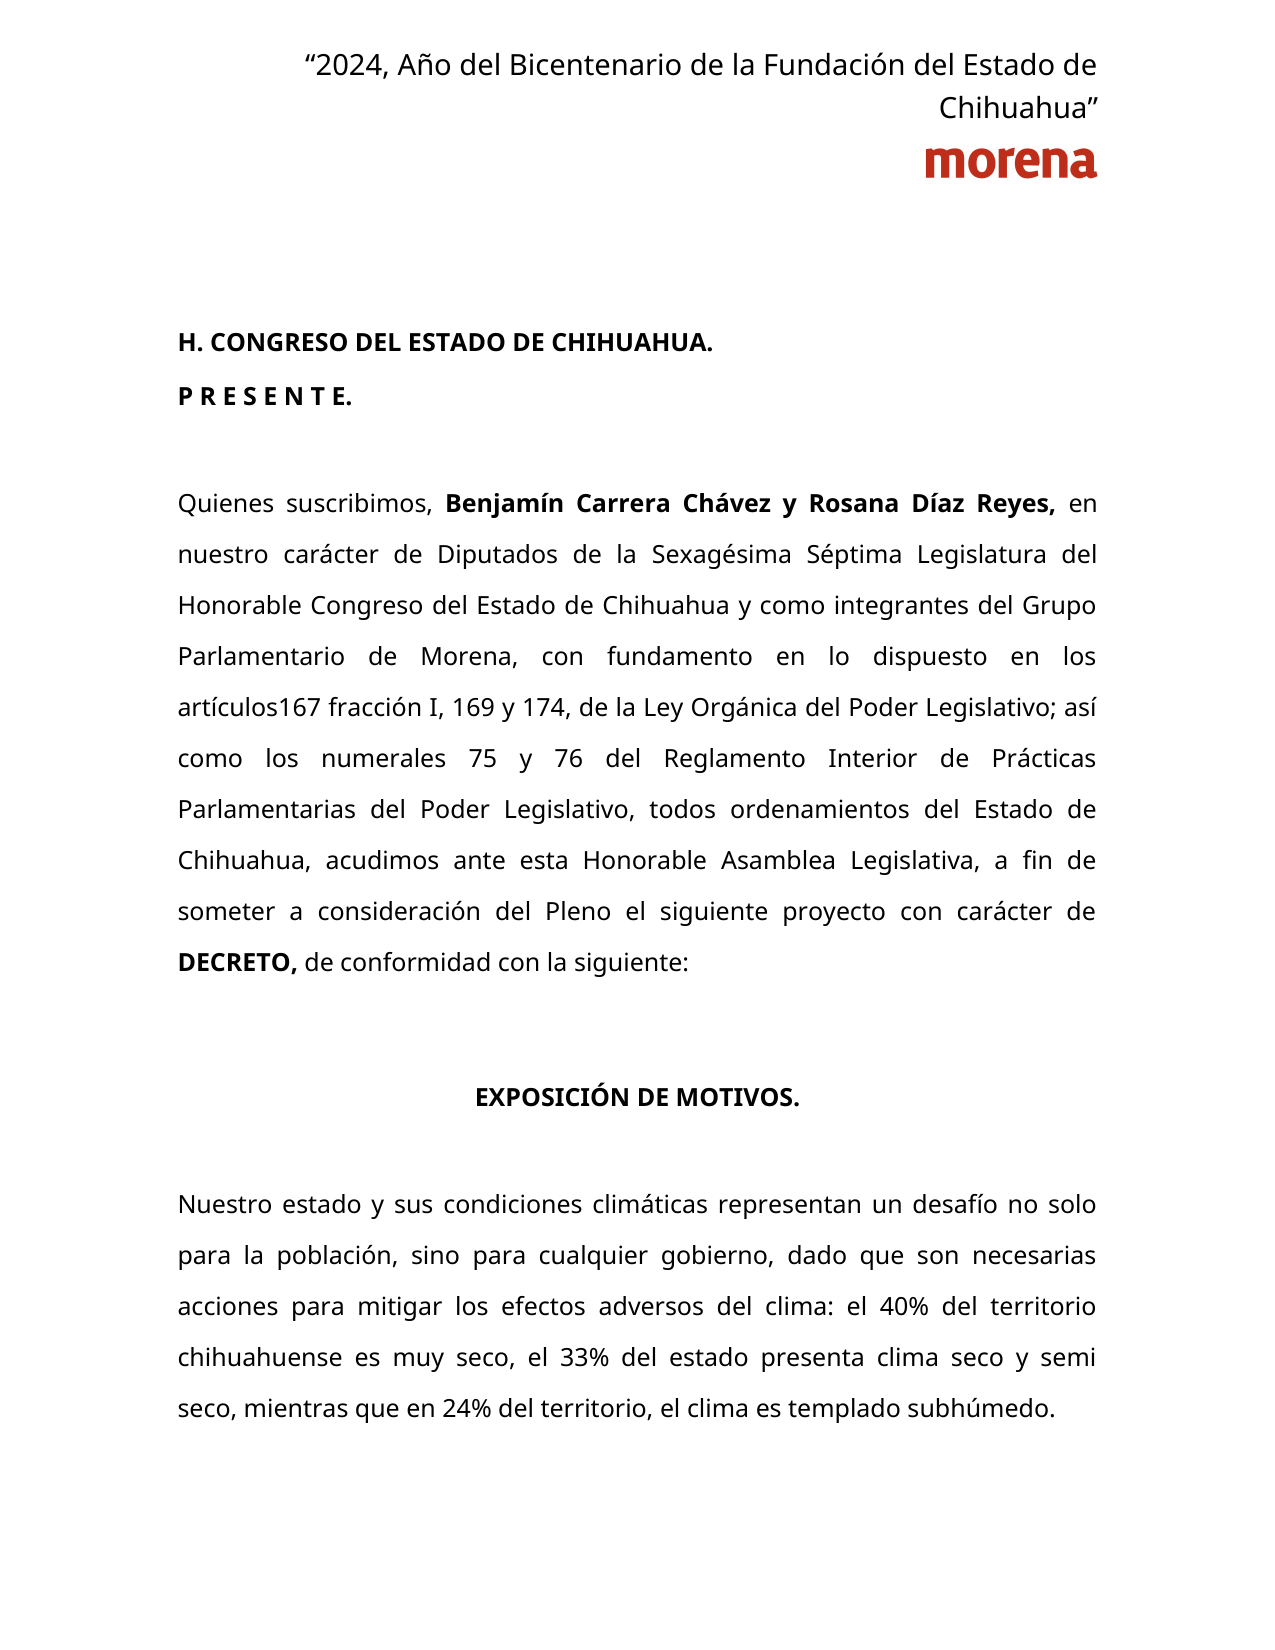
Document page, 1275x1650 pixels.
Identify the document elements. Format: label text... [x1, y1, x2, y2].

text Nuestro estado y sus condiciones climáticas representan un desafío no solo para la población, sino para cualquier gobierno, dado que son necesarias acciones para mitigar los efectos adversos del clima: el 40% del territorio chihuahuense es muy seco, el 33% del estado presenta clima seco y semi seco, mientras que en 24% del territorio, el clima es templado subhúmedo. [177, 1187, 1098, 1425]
text EXPOSICIÓN DE MOTIVOS. [177, 1080, 1098, 1114]
picture [925, 146, 1098, 180]
text Quienes suscribimos, Benjamín Carrera Chávez y Rosana Díaz Reyes, en nuestro carácter de Diputados de la Sexagésima Séptima Legislatura del Honorable Congreso del Estado de Chihuahua y como integrantes del Grupo Parlamentario de Morena, con fundamento en lo dispuesto en los artículos167 fracción I, 169 y 174, de la Ley Orgánica del Poder Legislativo; así como los numerales 75 y 76 del Reglamento Interior de Prácticas Parlamentarias del Poder Legislativo, todos ordenamientos del Estado de Chihuahua, acudimos ante esta Honorable Asamblea Legislativa, a fin de someter a consideración del Pleno el siguiente proyecto con carácter de DECRETO, de conformidad con la siguiente: [177, 485, 1098, 979]
text H. CONGRESO DEL ESTADO DE CHIHUAHUA. [177, 325, 1098, 359]
text P R E S E N T E. [177, 378, 1098, 412]
